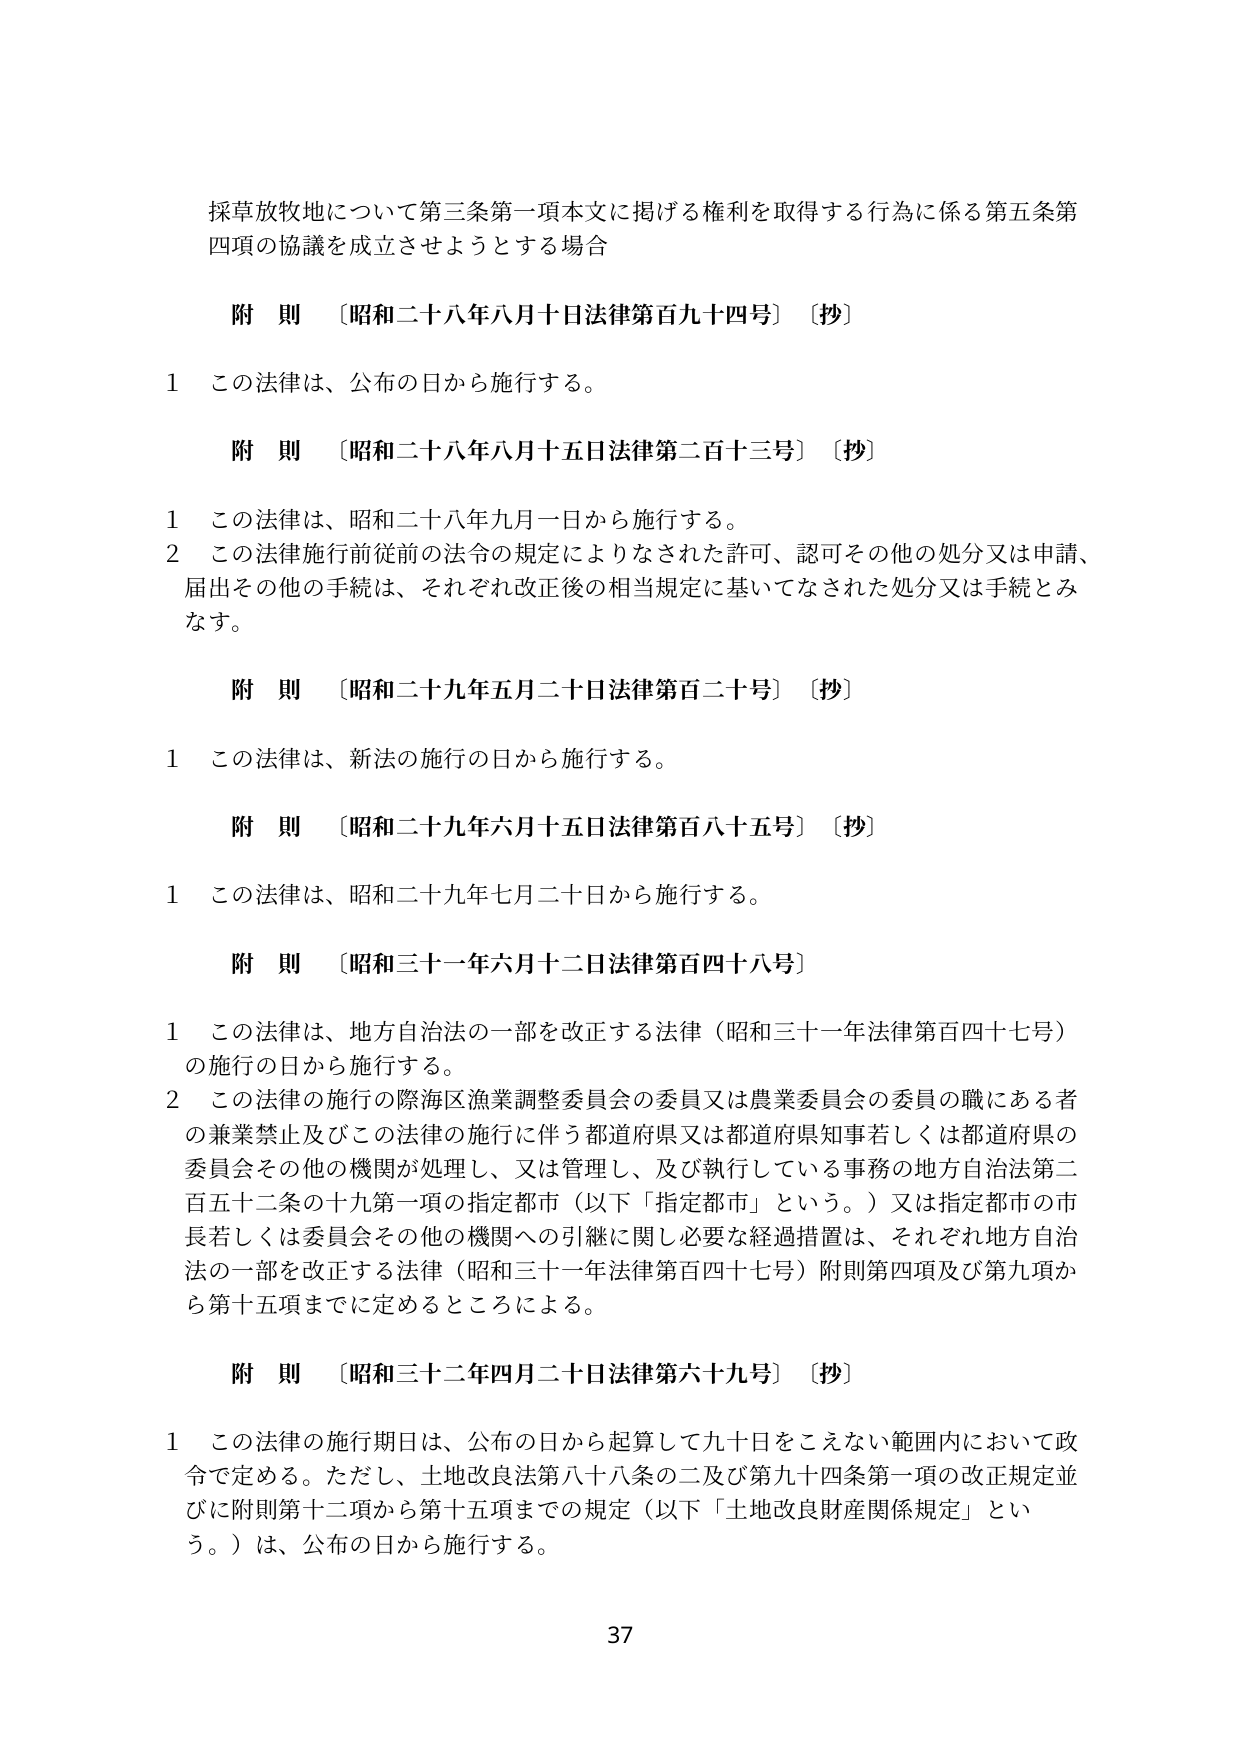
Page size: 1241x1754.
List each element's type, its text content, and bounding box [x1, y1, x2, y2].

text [184, 194, 1079, 262]
text 附 則 〔昭和二十九年五月二十日法律第百二十号〕〔抄〕 [230, 672, 1079, 706]
text １ この法律は、公布の日から施行する。 [161, 364, 1079, 399]
text １ この法律の施行期日は、公布の日から起算して九十日をこえない範囲内において政令で定める。ただし、土地改良法第八十八条の二及び第九十四条第一項の改正規定並びに附則第十二項から第十五項までの規定（以下「土地改良財産関係規定」という。）は、公布の日から施行する。 [161, 1424, 1079, 1560]
text １ この法律は、昭和二十九年七月二十日から施行する。 [161, 877, 1079, 911]
text 附 則 〔昭和二十八年八月十日法律第百九十四号〕〔抄〕 [230, 296, 1079, 330]
text １ この法律は、地方自治法の一部を改正する法律（昭和三十一年法律第百四十七号）の施行の日から施行する。 [161, 1014, 1079, 1082]
text １ この法律は、昭和二十八年九月一日から施行する。 [161, 501, 1079, 535]
text 附 則 〔昭和三十二年四月二十日法律第六十九号〕〔抄〕 [230, 1355, 1079, 1389]
text 附 則 〔昭和二十九年六月十五日法律第百八十五号〕〔抄〕 [230, 809, 1079, 843]
text 附 則 〔昭和三十一年六月十二日法律第百四十八号〕 [230, 945, 1079, 979]
text １ この法律は、新法の施行の日から施行する。 [161, 740, 1079, 774]
text ２ この法律施行前従前の法令の規定によりなされた許可、認可その他の処分又は申請、届出その他の手続は、それぞれ改正後の相当規定に基いてなされた処分又は手続とみなす。 [161, 535, 1079, 638]
text ２ この法律の施行の際海区漁業調整委員会の委員又は農業委員会の委員の職にある者の兼業禁止及びこの法律の施行に伴う都道府県又は都道府県知事若しくは都道府県の委員会その他の機関が処理し、又は管理し、及び執行している事務の地方自治法第二百五十二条の十九第一項の指定都市（以下「指定都市」という。）又は指定都市の市長若しくは委員会その他の機関への引継に関し必要な経過措置は、それぞれ地方自治法の一部を改正する法律（昭和三十一年法律第百四十七号）附則第四項及び第九項から第十五項までに定めるところによる。 [161, 1082, 1079, 1321]
text 附 則 〔昭和二十八年八月十五日法律第二百十三号〕〔抄〕 [230, 433, 1079, 467]
